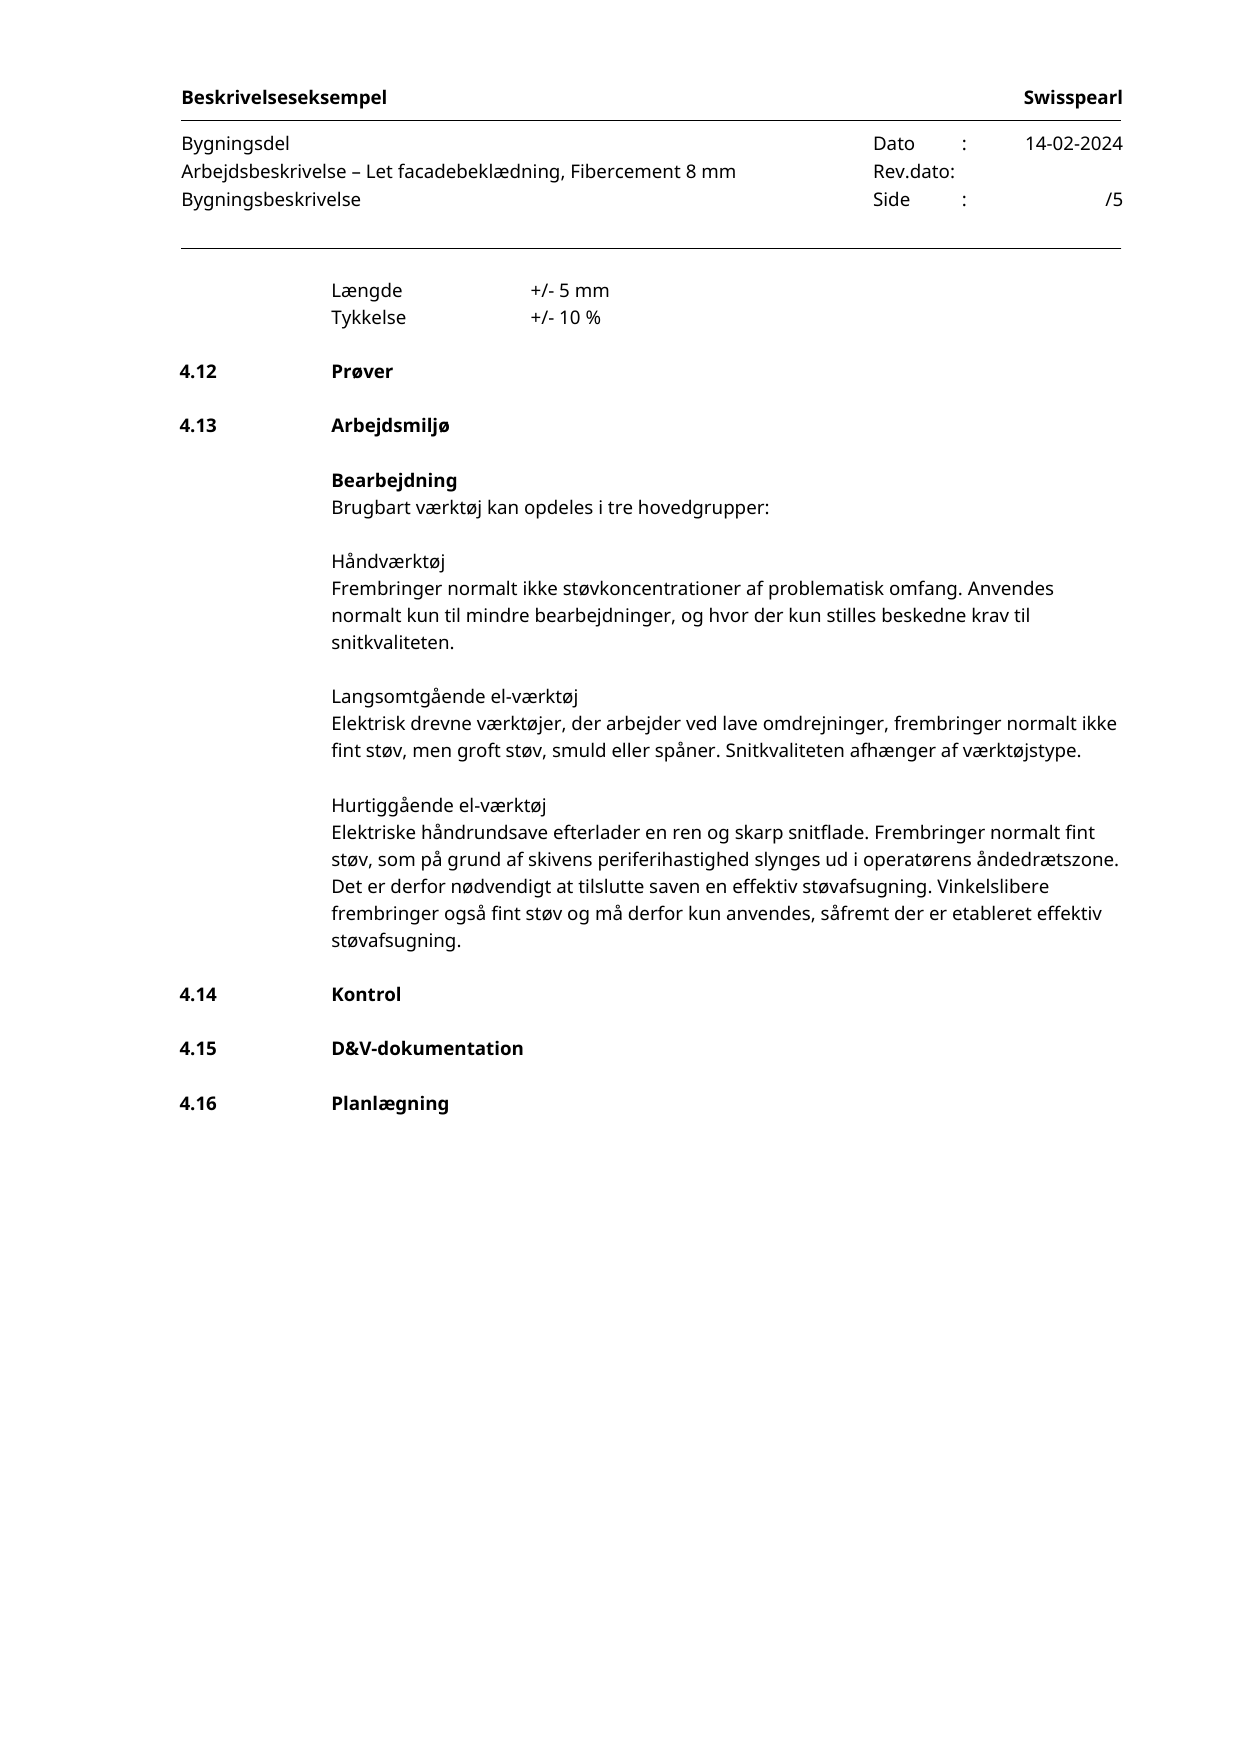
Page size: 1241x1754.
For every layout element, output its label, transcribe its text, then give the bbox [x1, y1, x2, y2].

subtitle 4.16 Planlægning [179, 1088, 1121, 1115]
text Håndværktøj [331, 547, 1121, 574]
text Hurtiggående el-værktøj [331, 790, 1121, 817]
text Frembringer normalt ikke støvkoncentrationer af problematisk omfang. Anvendes normalt kun til mindre bearbejdninger, og hvor der kun stilles beskedne krav til snitkvaliteten. [331, 574, 1121, 655]
text Brugbart værktøj kan opdeles i tre hovedgrupper: [331, 492, 1121, 519]
text Længde +/- 5 mm [331, 276, 1121, 303]
subtitle 4.15 D&V-dokumentation [179, 1034, 1121, 1061]
subtitle 4.12 Prøver [179, 357, 1121, 384]
subtitle 4.13 Arbejdsmiljø [179, 411, 1121, 438]
text Bearbejdning [331, 465, 1121, 492]
subtitle 4.14 Kontrol [179, 980, 1121, 1007]
text Tykkelse +/- 10 % [331, 303, 1121, 330]
text Langsomtgående el-værktøj [331, 682, 1121, 709]
text Elektriske håndrundsave efterlader en ren og skarp snitflade. Frembringer normalt fint støv, som på grund af skivens periferihastighed slynges ud i operatørens åndedrætszone. Det er derfor nødvendigt at tilslutte saven en effektiv støvafsugning. Vinkelslibere frembringer også fint støv og må derfor kun anvendes, såfremt der er etableret effektiv støvafsugning. [331, 817, 1121, 953]
text Elektrisk drevne værktøjer, der arbejder ved lave omdrejninger, frembringer normalt ikke fint støv, men groft støv, smuld eller spåner. Snitkvaliteten afhænger af værktøjstype. [331, 709, 1121, 763]
